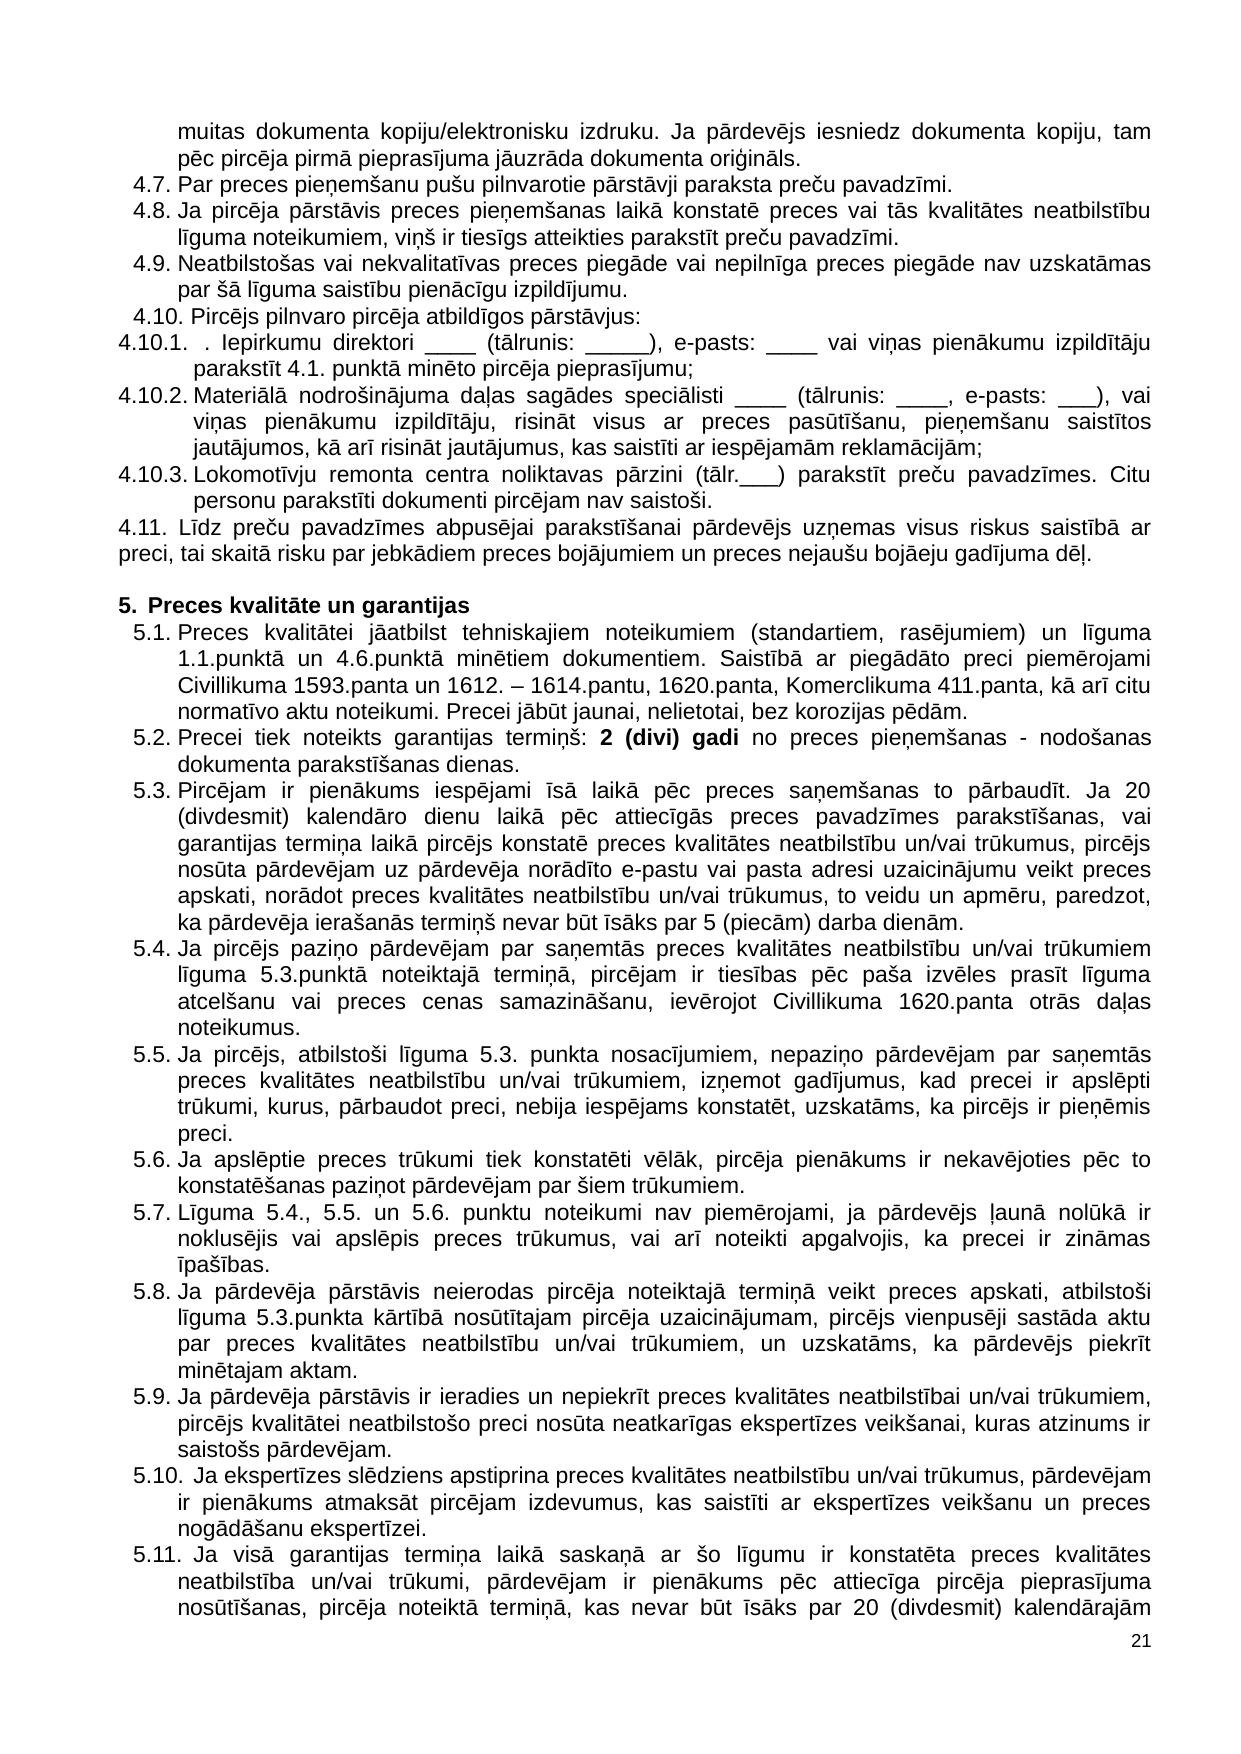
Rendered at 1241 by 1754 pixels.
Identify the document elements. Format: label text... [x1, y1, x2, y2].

text 4.8. Ja pircēja pārstāvis preces pieņemšanas laikā konstatē preces vai tās kvalitātes neatbilstību līguma noteikumiem, viņš ir tiesīgs atteikties parakstīt preču pavadzīmi. [133, 197, 1152, 250]
text 5.4. Ja pircējs paziņo pārdevējam par saņemtās preces kvalitātes neatbilstību un/vai trūkumiem līguma 5.3.punktā noteiktajā termiņā, pircējam ir tiesības pēc paša izvēles prasīt līguma atcelšanu vai preces cenas samazināšanu, ievērojot Civillikuma 1620.panta otrās daļas noteikumus. [133, 935, 1152, 1041]
text 5.9. Ja pārdevēja pārstāvis ir ieradies un nepiekrīt preces kvalitātes neatbilstībai un/vai trūkumiem, pircējs kvalitātei neatbilstošo preci nosūta neatkarīgas ekspertīzes veikšanai, kuras atzinums ir saistošs pārdevējam. [133, 1383, 1152, 1462]
list Lokomotīvju remonta centra noliktavas pārzini (tālr.___) parakstīt preču pavadzīmes. Citu personu parakstīti dokumenti pircējam nav saistoši. [118, 461, 1152, 513]
text 5.3. Pircējam ir pienākums iespējami īsā laikā pēc preces saņemšanas to pārbaudīt. Ja 20 (divdesmit) kalendāro dienu laikā pēc attiecīgās preces pavadzīmes parakstīšanas, vai garantijas termiņa laikā pircējs konstatē preces kvalitātes neatbilstību un/vai trūkumus, pircējs nosūta pārdevējam uz pārdevēja norādīto e-pastu vai pasta adresi uzaicinājumu veikt preces apskati, norādot preces kvalitātes neatbilstību un/vai trūkumus, to veidu un apmēru, paredzot, ka pārdevēja ierašanās termiņš nevar būt īsāks par 5 (piecām) darba dienām. [133, 777, 1152, 935]
text 4.9. Neatbilstošas vai nekvalitatīvas preces piegāde vai nepilnīga preces piegāde nav uzskatāmas par šā līguma saistību pienācīgu izpildījumu. [133, 250, 1152, 303]
text 5.8. Ja pārdevēja pārstāvis neierodas pircēja noteiktajā termiņā veikt preces apskati, atbilstoši līguma 5.3.punkta kārtībā nosūtītajam pircēja uzaicinājumam, pircējs vienpusēji sastāda aktu par preces kvalitātes neatbilstību un/vai trūkumiem, un uzskatāms, ka pārdevējs piekrīt minētajam aktam. [133, 1278, 1152, 1383]
text 5.1. Preces kvalitātei jāatbilst tehniskajiem noteikumiem (standartiem, rasējumiem) un līguma 1.1.punktā un 4.6.punktā minētiem dokumentiem. Saistībā ar piegādāto preci piemērojami Civillikuma 1593.panta un 1612. – 1614.pantu, 1620.panta, Komerclikuma 411.panta, kā arī citu normatīvo aktu noteikumi. Precei jābūt jaunai, nelietotai, bez korozijas pēdām. [133, 619, 1152, 724]
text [133, 1541, 1152, 1620]
text 5.10. Ja ekspertīzes slēdziens apstiprina preces kvalitātes neatbilstību un/vai trūkumus, pārdevējam ir pienākums atmaksāt pircējam izdevumus, kas saistīti ar ekspertīzes veikšanu un preces nogādāšanu ekspertīzei. [133, 1462, 1152, 1541]
text 4.11. Līdz preču pavadzīmes abpusējai parakstīšanai pārdevējs uzņemas visus riskus saistībā ar preci, tai skaitā risku par jebkādiem preces bojājumiem un preces nejaušu bojāeju gadījuma dēļ. [118, 513, 1152, 566]
text 5. Preces kvalitāte un garantijas [118, 592, 1152, 619]
text 5.5. Ja pircējs, atbilstoši līguma 5.3. punkta nosacījumiem, nepaziņo pārdevējam par saņemtās preces kvalitātes neatbilstību un/vai trūkumiem, izņemot gadījumus, kad precei ir apslēpti trūkumi, kurus, pārbaudot preci, nebija iespējams konstatēt, uzskatāms, ka pircējs ir pieņēmis preci. [133, 1041, 1152, 1146]
text 5.2. Precei tiek noteikts garantijas termiņš: 2 (divi) gadi no preces pieņemšanas - nodošanas dokumenta parakstīšanas dienas. [133, 724, 1152, 777]
text 4.10. Pircējs pilnvaro pircēja atbildīgos pārstāvjus: [133, 303, 1152, 329]
text 4.7. Par preces pieņemšanu pušu pilnvarotie pārstāvji paraksta preču pavadzīmi. [133, 171, 1152, 197]
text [133, 118, 1152, 171]
list . Iepirkumu direktori ____ (tālrunis: _____), e-pasts: ____ vai viņas pienākumu izpildītāju parakstīt 4.1. punktā minēto pircēja pieprasījumu; [118, 329, 1152, 382]
text 5.6. Ja apslēptie preces trūkumi tiek konstatēti vēlāk, pircēja pienākums ir nekavējoties pēc to konstatēšanas paziņot pārdevējam par šiem trūkumiem. [133, 1146, 1152, 1199]
text 5.7. Līguma 5.4., 5.5. un 5.6. punktu noteikumi nav piemērojami, ja pārdevējs ļaunā nolūkā ir noklusējis vai apslēpis preces trūkumus, vai arī noteikti apgalvojis, ka precei ir zināmas īpašības. [133, 1199, 1152, 1278]
list Materiālā nodrošinājuma daļas sagādes speciālisti ____ (tālrunis: ____, e-pasts: ___), vai viņas pienākumu izpildītāju, risināt visus ar preces pasūtīšanu, pieņemšanu saistītos jautājumos, kā arī risināt jautājumus, kas saistīti ar iespējamām reklamācijām; [118, 382, 1152, 461]
